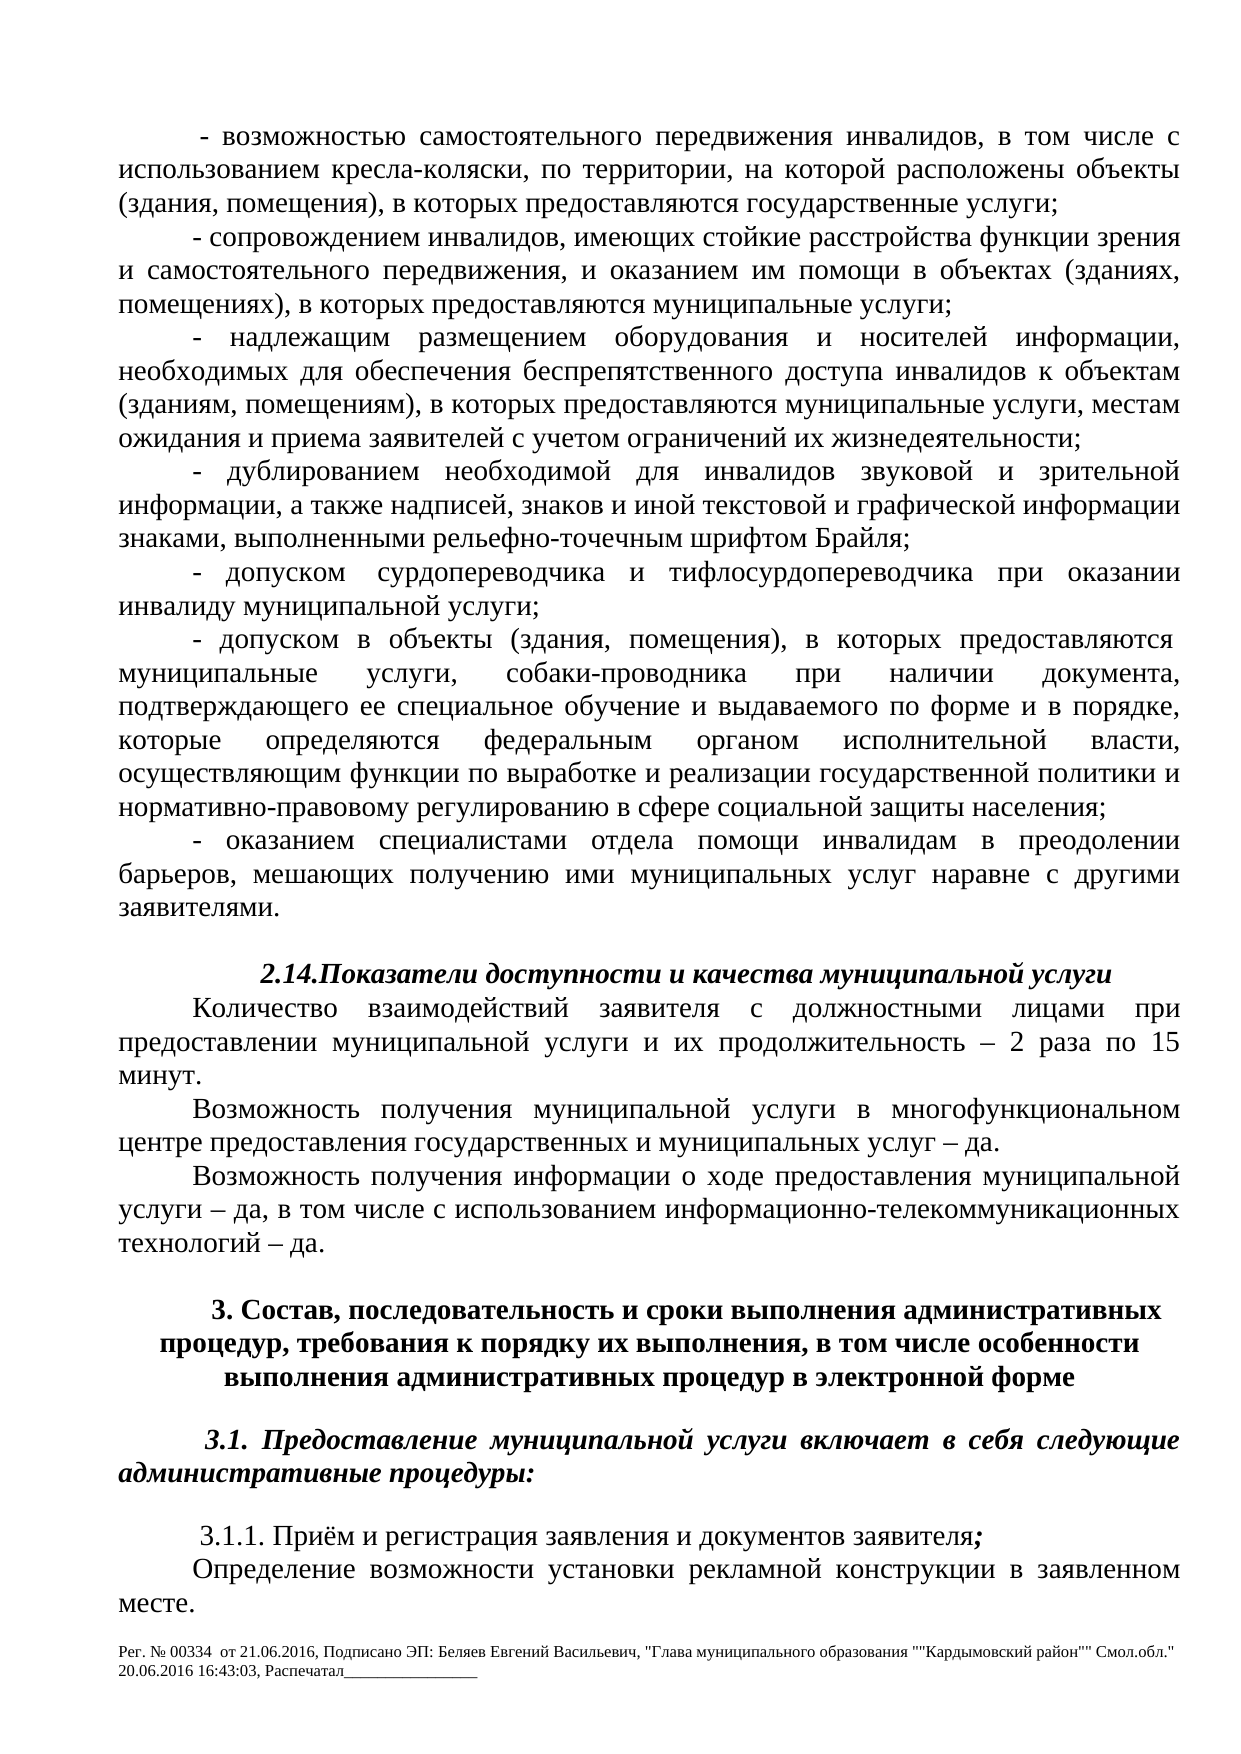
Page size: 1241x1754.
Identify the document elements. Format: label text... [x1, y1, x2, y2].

text - оказанием специалистами отдела помощи инвалидам в преодолении барьеров, мешающих получению ими муниципальных услуг наравне с другими заявителями. [118, 822, 1181, 923]
text 2.14.Показатели доступности и качества муниципальной услуги [118, 957, 1181, 990]
text - возможностью самостоятельного передвижения инвалидов, в том числе с использованием кресла-коляски, по территории, на которой расположены объекты (здания, помещения), в которых предоставляются государственные услуги; [118, 118, 1181, 219]
text 3. Состав, последовательность и сроки выполнения административных процедур, требования к порядку их выполнения, в том числе особенности выполнения административных процедур в электронной форме [118, 1292, 1181, 1393]
text Количество взаимодействий заявителя с должностными лицами при предоставлении муниципальной услуги и их продолжительность – 2 раза по 15 минут. [118, 990, 1181, 1091]
text - сопровождением инвалидов, имеющих стойкие расстройства функции зрения и самостоятельного передвижения, и оказанием им помощи в объектах (зданиях, помещениях), в которых предоставляются муниципальные услуги; [118, 219, 1181, 319]
text - допуском сурдопереводчика и тифлосурдопереводчика при оказании инвалиду муниципальной услуги; [118, 554, 1181, 621]
text Возможность получения муниципальной услуги в многофункциональном центре предоставления государственных и муниципальных услуг – да. [118, 1091, 1181, 1158]
text 3.1.1. Приём и регистрация заявления и документов заявителя; [118, 1518, 1181, 1552]
text Определение возможности установки рекламной конструкции в заявленном месте. [118, 1552, 1181, 1619]
text - допуском в объекты (здания, помещения), в которых предоставляются муниципальные услуги, собаки-проводника при наличии документа, подтверждающего ее специальное обучение и выдаваемого по форме и в порядке, которые определяются федеральным органом исполнительной власти, осуществляющим функции по выработке и реализации государственной политики и нормативно-правовому регулированию в сфере социальной защиты населения; [118, 621, 1181, 822]
text - дублированием необходимой для инвалидов звуковой и зрительной информации, а также надписей, знаков и иной текстовой и графической информации знаками, выполненными рельефно-точечным шрифтом Брайля; [118, 453, 1181, 554]
text - надлежащим размещением оборудования и носителей информации, необходимых для обеспечения беспрепятственного доступа инвалидов к объектам (зданиям, помещениям), в которых предоставляются муниципальные услуги, местам ожидания и приема заявителей с учетом ограничений их жизнедеятельности; [118, 319, 1181, 453]
text Возможность получения информации о ходе предоставления муниципальной услуги – да, в том числе с использованием информационно-телекоммуникационных технологий – да. [118, 1158, 1181, 1258]
text 3.1. Предоставление муниципальной услуги включает в себя следующие административные процедуры: [118, 1422, 1181, 1489]
